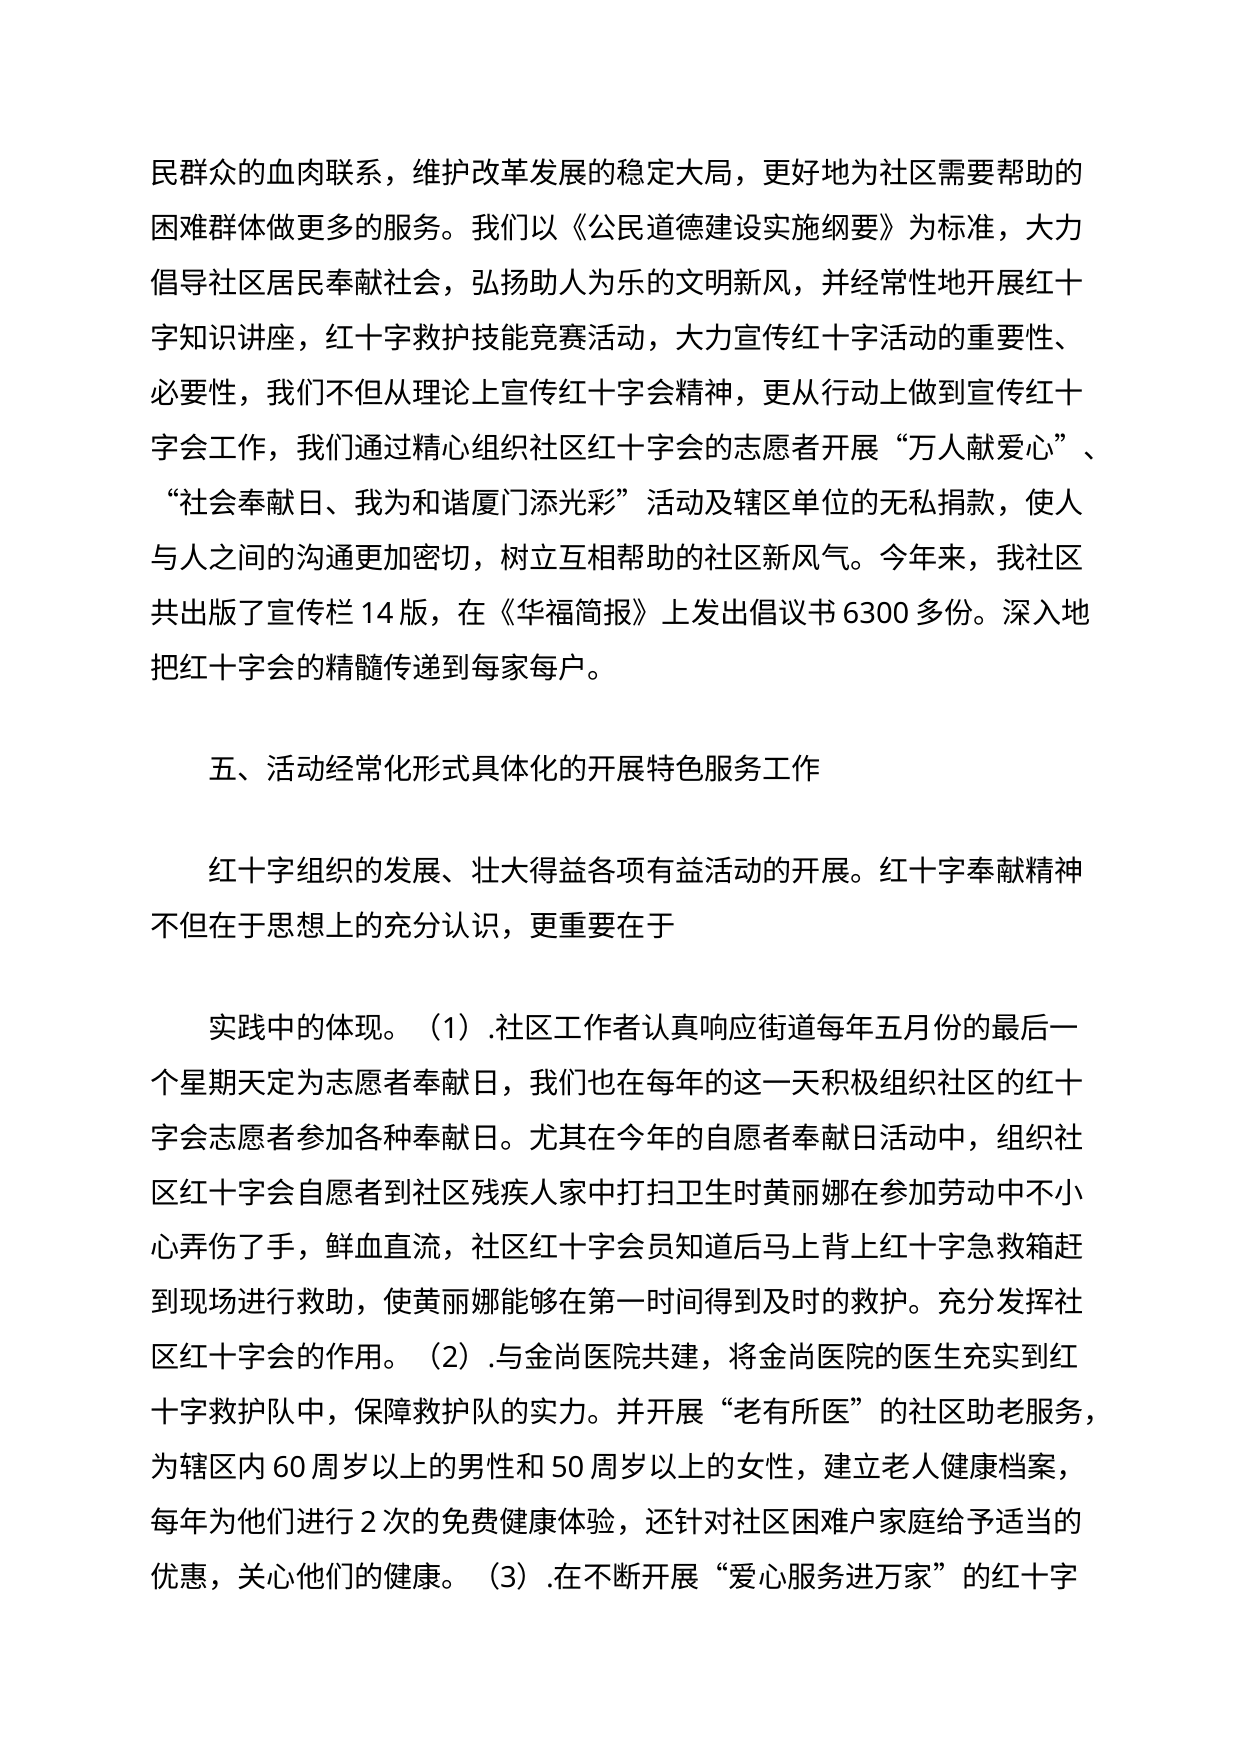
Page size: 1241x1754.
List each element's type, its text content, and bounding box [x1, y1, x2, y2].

text 红十字组织的发展、壮大得益各项有益活动的开展。红十字奉献精神不但在于思想上的充分认识，更重要在于 [150, 848, 1090, 945]
text 五、活动经常化形式具体化的开展特色服务工作 [150, 746, 1090, 788]
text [150, 1004, 1090, 1596]
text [150, 150, 1090, 686]
